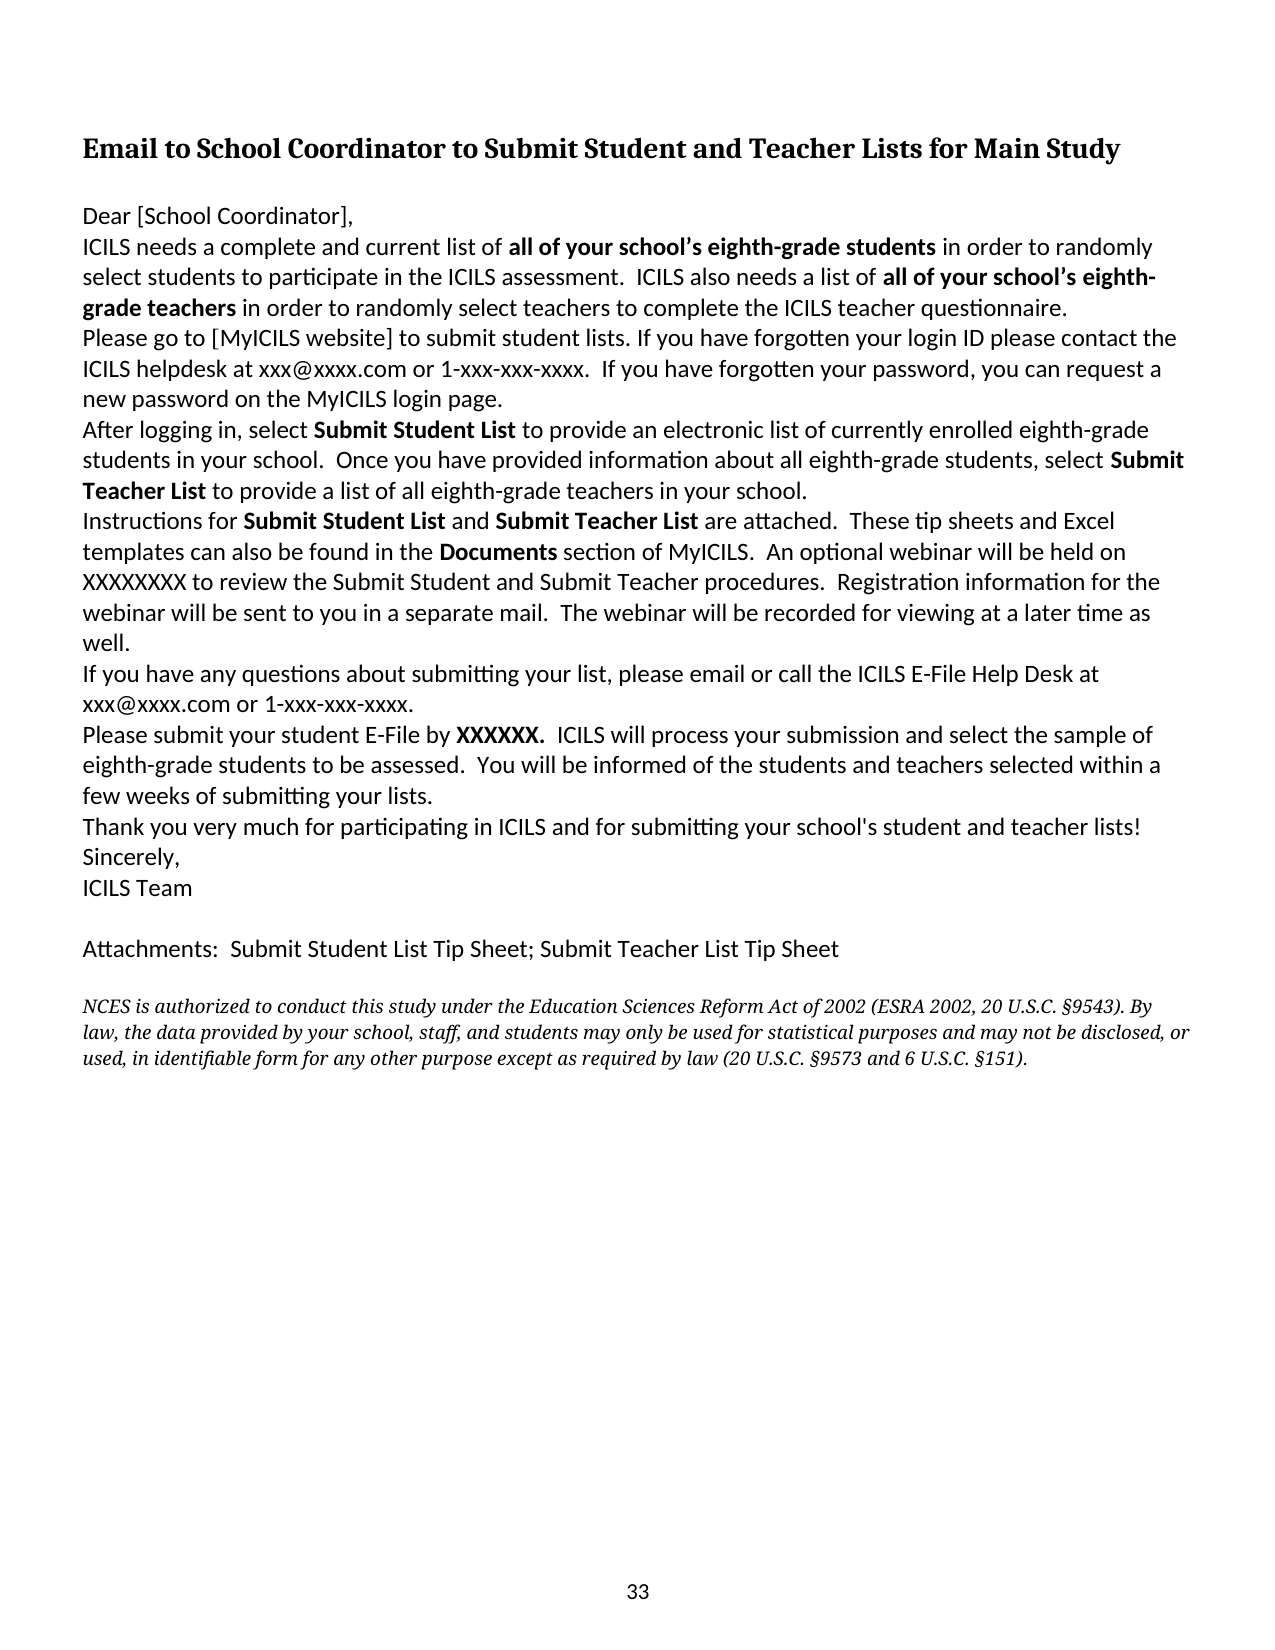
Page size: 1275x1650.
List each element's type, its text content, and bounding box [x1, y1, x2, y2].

text ICILS Team [82, 872, 1192, 902]
text Please go to [MyICILS website] to submit student lists. If you have forgotten your login ID please contact the ICILS helpdesk at xxx@xxxx.com or 1-xxx-xxx-xxxx. If you have forgotten your password, you can request a new password on the MyICILS login page. [82, 322, 1192, 414]
text After logging in, select Submit Student List to provide an electronic list of currently enrolled eighth-grade students in your school. Once you have provided information about all eighth-grade students, select Submit Teacher List to provide a list of all eighth-grade teachers in your school. [82, 414, 1192, 505]
text Attachments: Submit Student List Tip Sheet; Submit Teacher List Tip Sheet [82, 933, 1192, 963]
text Instructions for Submit Student List and Submit Teacher List are attached. These tip sheets and Excel templates can also be found in the Documents section of MyICILS. An optional webinar will be held on XXXXXXXX to review the Submit Student and Submit Teacher procedures. Registration information for the webinar will be sent to you in a separate mail. The webinar will be recorded for viewing at a later time as well. [82, 505, 1192, 658]
text ICILS needs a complete and current list of all of your school’s eighth-grade students in order to randomly select students to participate in the ICILS assessment. ICILS also needs a list of all of your school’s eighth-grade teachers in order to randomly select teachers to complete the ICILS teacher questionnaire. [82, 231, 1192, 322]
text Please submit your student E-File by XXXXXX. ICILS will process your submission and select the sample of eighth-grade students to be assessed. You will be informed of the students and teachers selected within a few weeks of submitting your lists. [82, 719, 1192, 811]
text Thank you very much for participating in ICILS and for submitting your school's student and teacher lists! [82, 811, 1192, 841]
text Dear [School Coordinator], [82, 200, 1192, 231]
text If you have any questions about submitting your list, please email or call the ICILS E-File Help Desk at xxx@xxxx.com or 1-xxx-xxx-xxxx. ​ [82, 658, 1192, 719]
text Sincerely, [82, 841, 1192, 872]
text NCES is authorized to conduct this study under the Education Sciences Reform Act of 2002 (ESRA 2002, 20 U.S.C. §9543). By law, the data provided by your school, staff, and students may only be used for statistical purposes and may not be disclosed, or used, in identifiable form for any other purpose except as required by law (20 U.S.C. §9573 and 6 U.S.C. §151). [82, 994, 1192, 1070]
subtitle Email to School Coordinator to Submit Student and Teacher Lists for Main Study [82, 132, 1192, 166]
